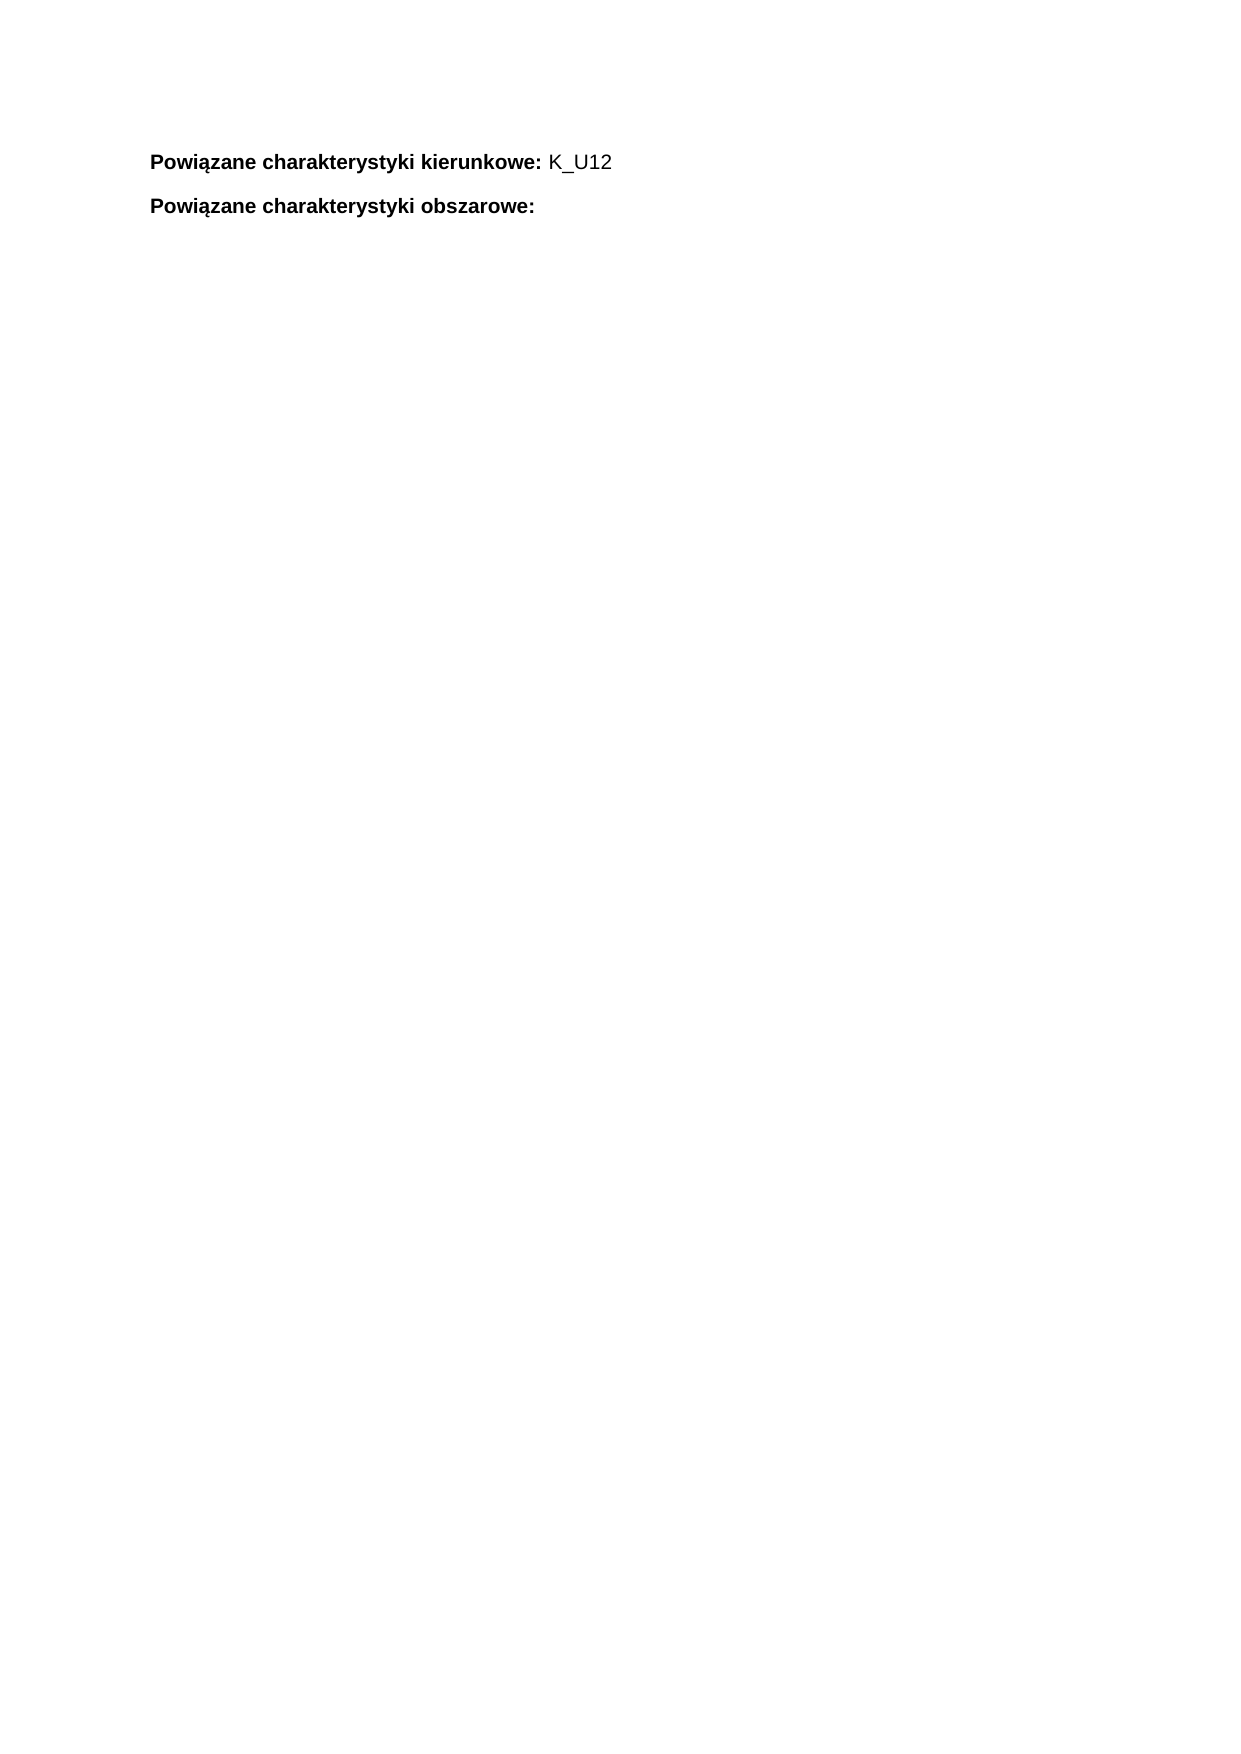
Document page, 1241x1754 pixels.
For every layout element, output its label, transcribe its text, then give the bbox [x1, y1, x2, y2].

text Powiązane charakterystyki obszarowe: [150, 194, 1090, 218]
text Powiązane charakterystyki kierunkowe: K_U12 [150, 150, 1090, 174]
